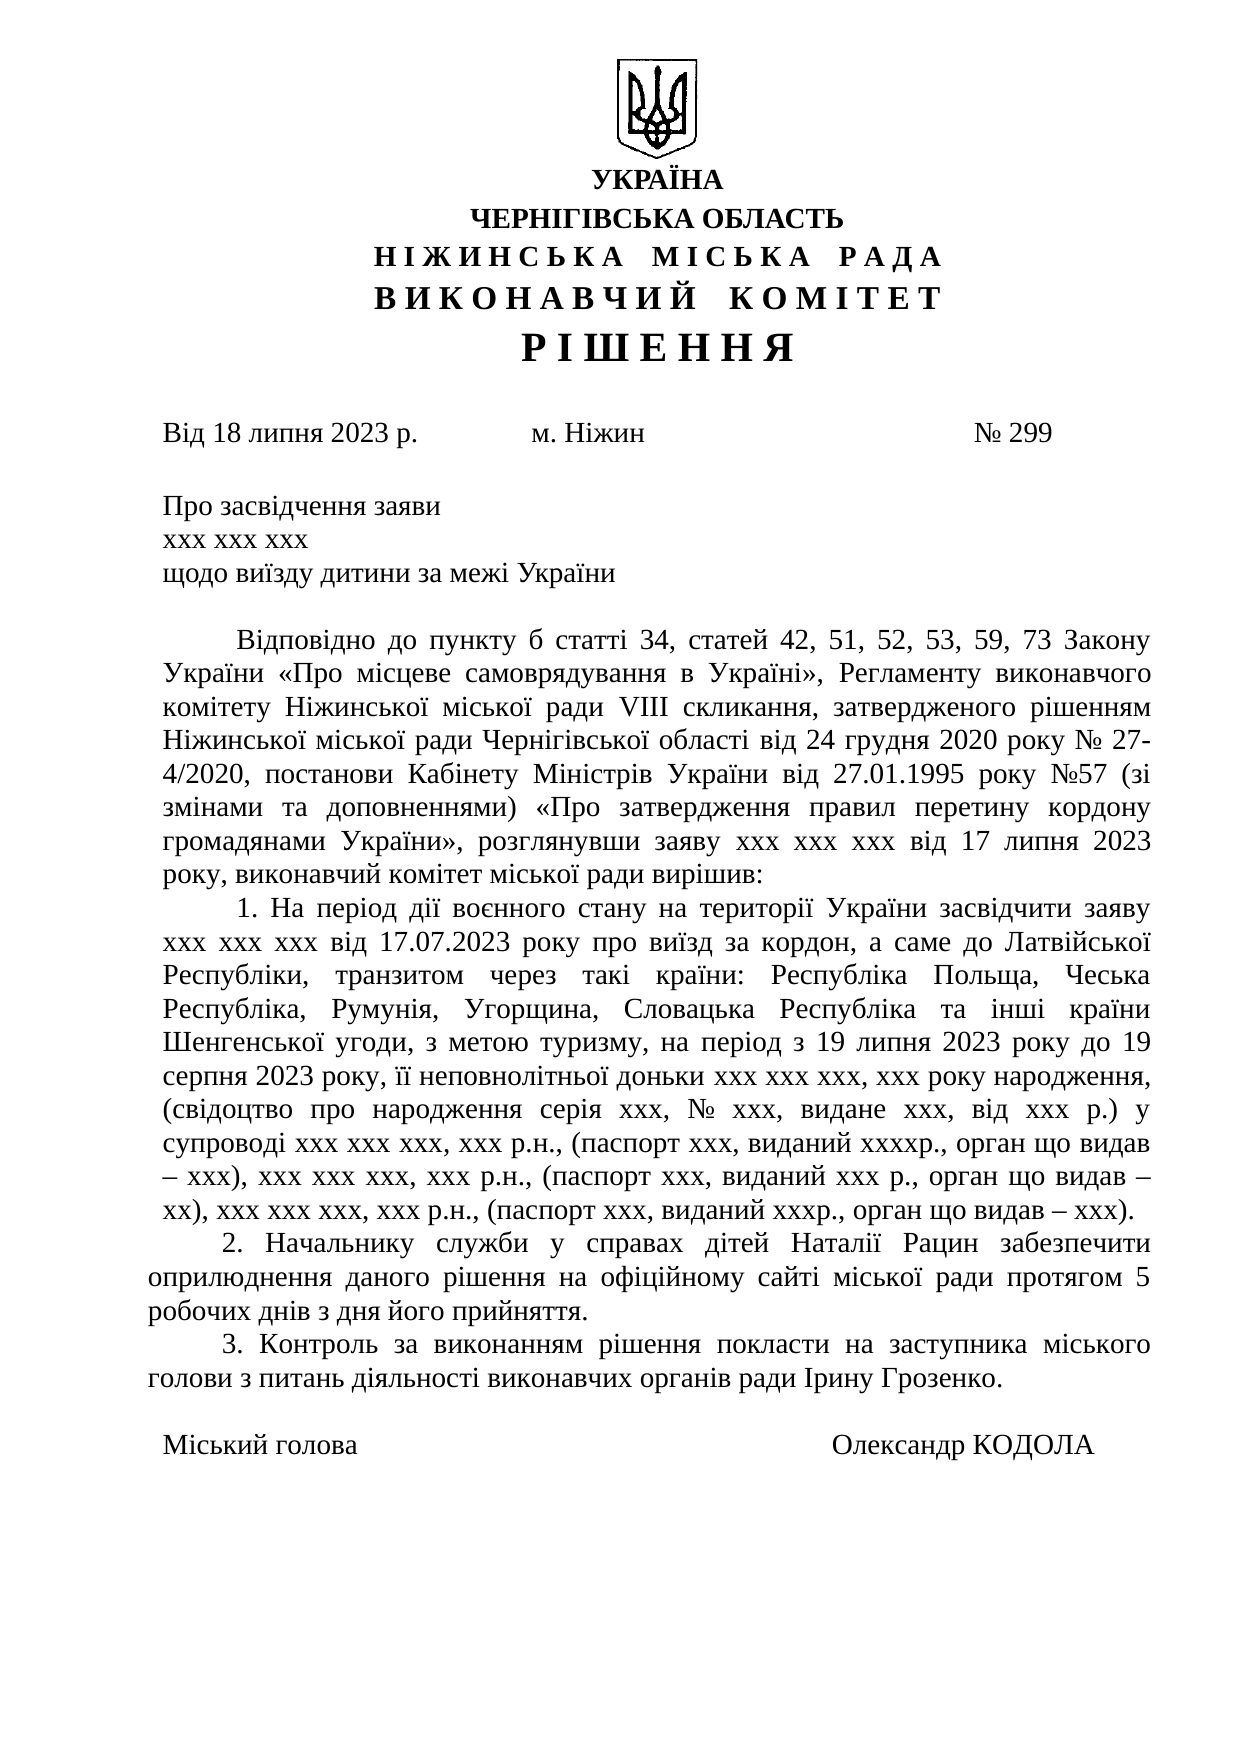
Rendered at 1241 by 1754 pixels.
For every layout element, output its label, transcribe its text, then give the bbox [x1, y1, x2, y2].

text 1. На період дії воєнного стану на території України засвідчити заяву ххх ххх ххх від 17.07.2023 року про виїзд за кордон, а саме до Латвійської Республіки, транзитом через такі країни: Республіка Польща, Чеська Республіка, Румунія, Угорщина, Словацька Республіка та інші країни Шенгенської угоди, з метою туризму, на період з 19 липня 2023 року до 19 серпня 2023 року, її неповнолітньої доньки ххх ххх ххх, ххх року народження, (свідоцтво про народження серія ххх, № ххх, видане ххх, від ххх р.) у супроводі ххх ххх ххх, ххх р.н., (паспорт ххх, виданий ххххр., орган що видав – ххх), ххх ххх ххх, ххх р.н., (паспорт ххх, виданий ххх р., орган що видав – хх), ххх ххх ххх, ххх р.н., (паспорт ххх, виданий хххр., орган що видав – ххх). [162, 890, 1152, 1226]
text Про засвідчення заяви [162, 488, 1152, 521]
text Р І Ш Е Н Н Я [162, 322, 1152, 370]
text Від 18 липня 2023 р. м. Ніжин № 299 [162, 416, 1152, 449]
text ЧЕРНІГІВСЬКА ОБЛАСТЬ [162, 201, 1152, 234]
text Відповідно до пункту б статті 34, статей 42, 51, 52, 53, 59, 73 Закону України «Про місцеве самоврядування в Україні», Регламенту виконавчого комітету Ніжинської міської ради VIII скликання, затвердженого рішенням Ніжинської міської ради Чернігівської області від 24 грудня 2020 року № 27-4/2020, постанови Кабінету Міністрів України від 27.01.1995 року №57 (зі змінами та доповненнями) «Про затвердження правил перетину кордону громадянами України», розглянувши заяву ххх ххх ххх від 17 липня 2023 року, виконавчий комітет міської ради вирішив: [162, 622, 1152, 890]
text 3. Контроль за виконанням рішення покласти на заступника міського голови з питань діяльності виконавчих органів ради Ірину Грозенко. [148, 1326, 1152, 1393]
text В И К О Н А В Ч И Й К О М І Т Е Т [162, 278, 1152, 316]
text щодо виїзду дитини за межі України [162, 555, 1152, 588]
text Міський голова Олександр КОДОЛА [162, 1427, 1152, 1460]
text Н І Ж И Н С Ь К А М І С Ь К А Р А Д А [162, 239, 1152, 273]
picture [617, 59, 698, 159]
text УКРАЇНА [162, 162, 1152, 196]
text ххх ххх ххх [162, 521, 1152, 555]
text 2. Начальнику служби у справах дітей Наталії Рацин забезпечити оприлюднення даного рішення на офіційному сайті міської ради протягом 5 робочих днів з дня його прийняття. [148, 1226, 1152, 1326]
